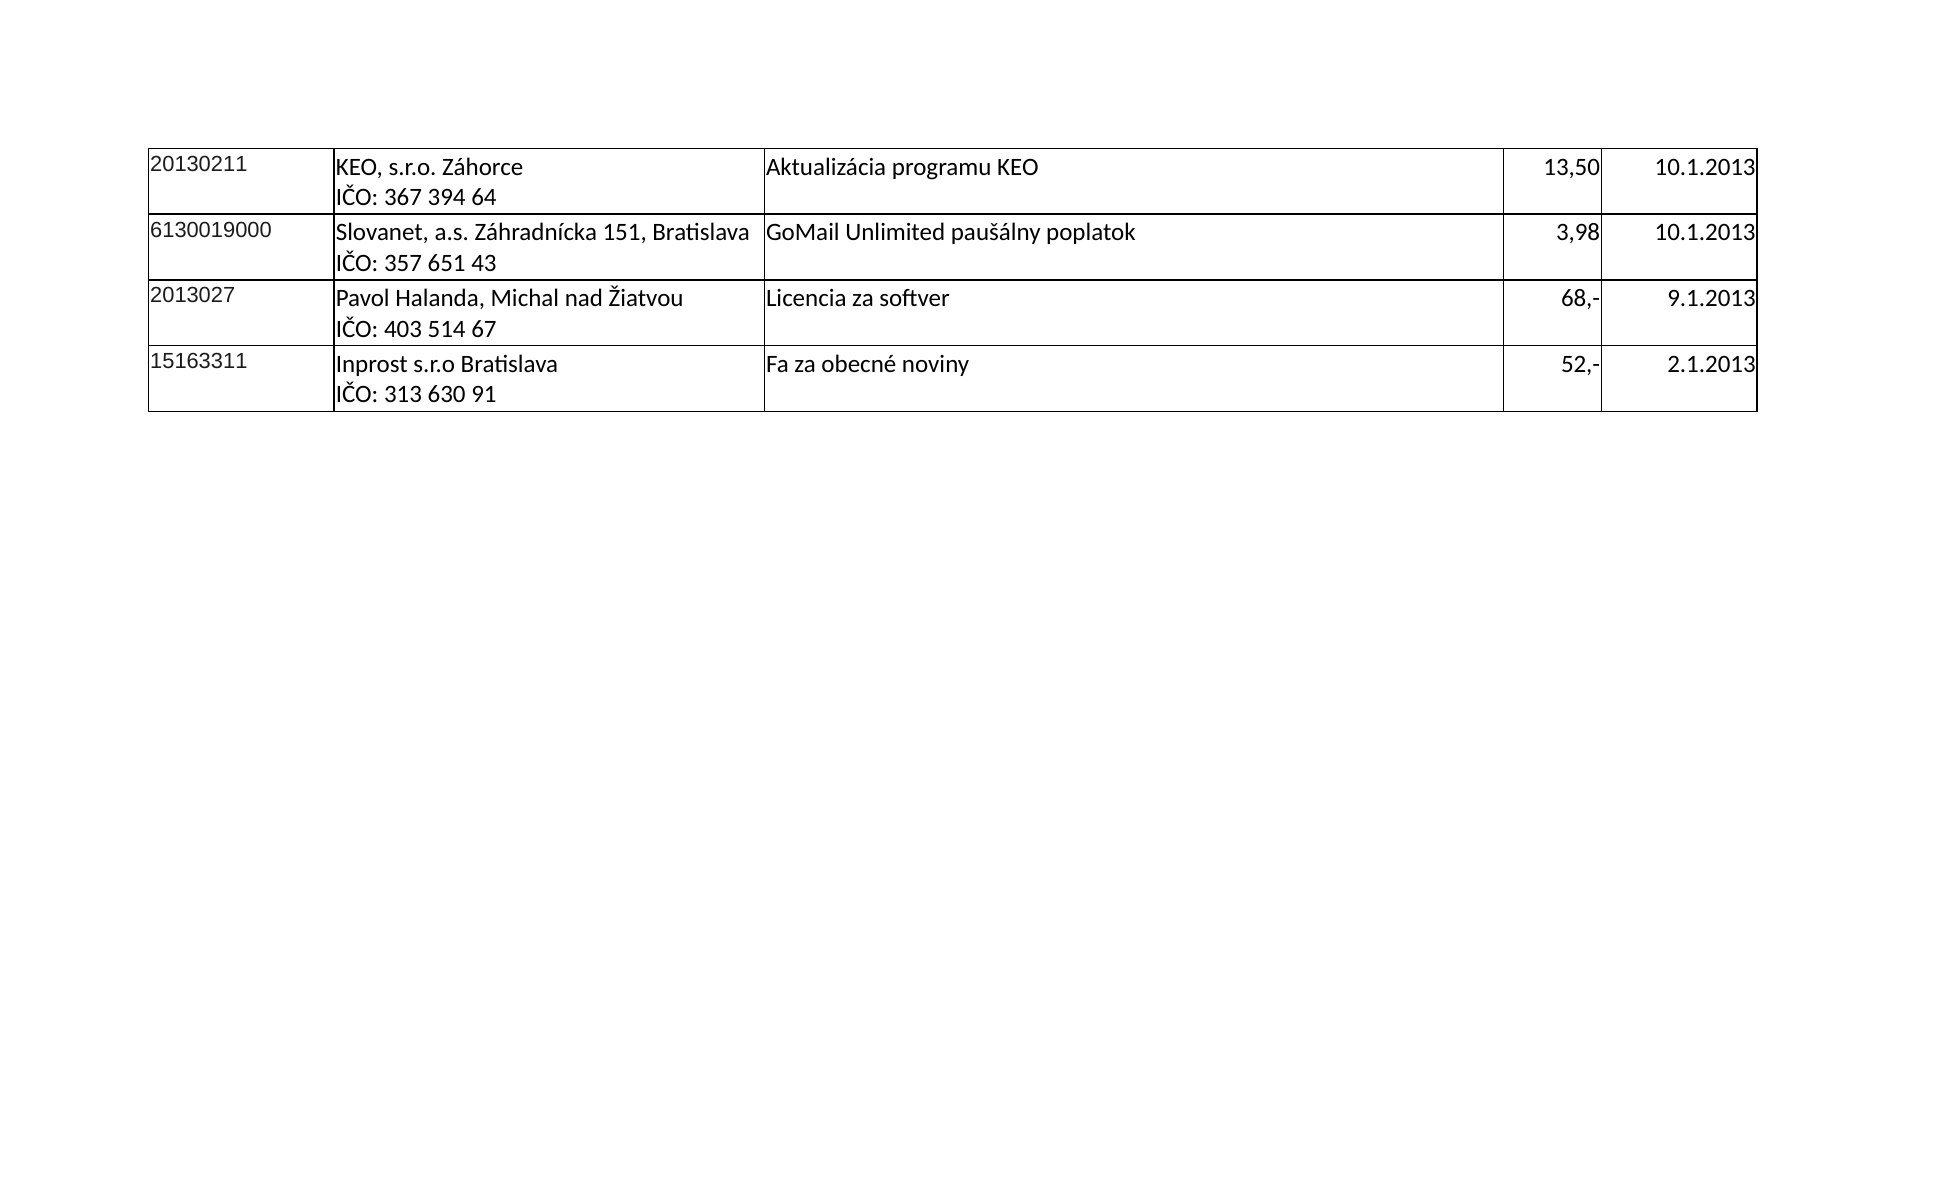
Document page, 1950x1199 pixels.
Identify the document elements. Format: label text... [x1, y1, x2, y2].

table_cell GoMail Unlimited paušálny poplatok [765, 215, 1503, 279]
table_cell 13,50 [1504, 149, 1601, 213]
table_cell 9.1.2013 [1602, 281, 1756, 345]
table_cell 6130019000 [149, 215, 333, 279]
table_cell Fa za obecné noviny [765, 346, 1503, 411]
table_cell Licencia za softver [765, 281, 1503, 345]
table_cell Slovanet, a.s. Záhradnícka 151, Bratislava IČO: 357 651 43 [335, 215, 764, 279]
table_cell Pavol Halanda, Michal nad Žiatvou IČO: 403 514 67 [335, 281, 764, 345]
table_cell 20130211 [149, 149, 333, 213]
table_cell KEO, s.r.o. Záhorce IČO: 367 394 64 [335, 149, 764, 213]
table_cell 10.1.2013 [1602, 215, 1756, 279]
table_cell 2013027 [149, 281, 333, 345]
table_cell 3,98 [1504, 215, 1601, 279]
table_cell 68,- [1504, 281, 1601, 345]
table_cell 15163311 [149, 346, 333, 411]
table_cell Inprost s.r.o Bratislava IČO: 313 630 91 [335, 346, 764, 411]
table_cell Aktualizácia programu KEO [765, 149, 1503, 213]
table_cell 52,- [1504, 346, 1601, 411]
table_cell 10.1.2013 [1602, 149, 1756, 213]
table_cell 2.1.2013 [1602, 346, 1756, 411]
